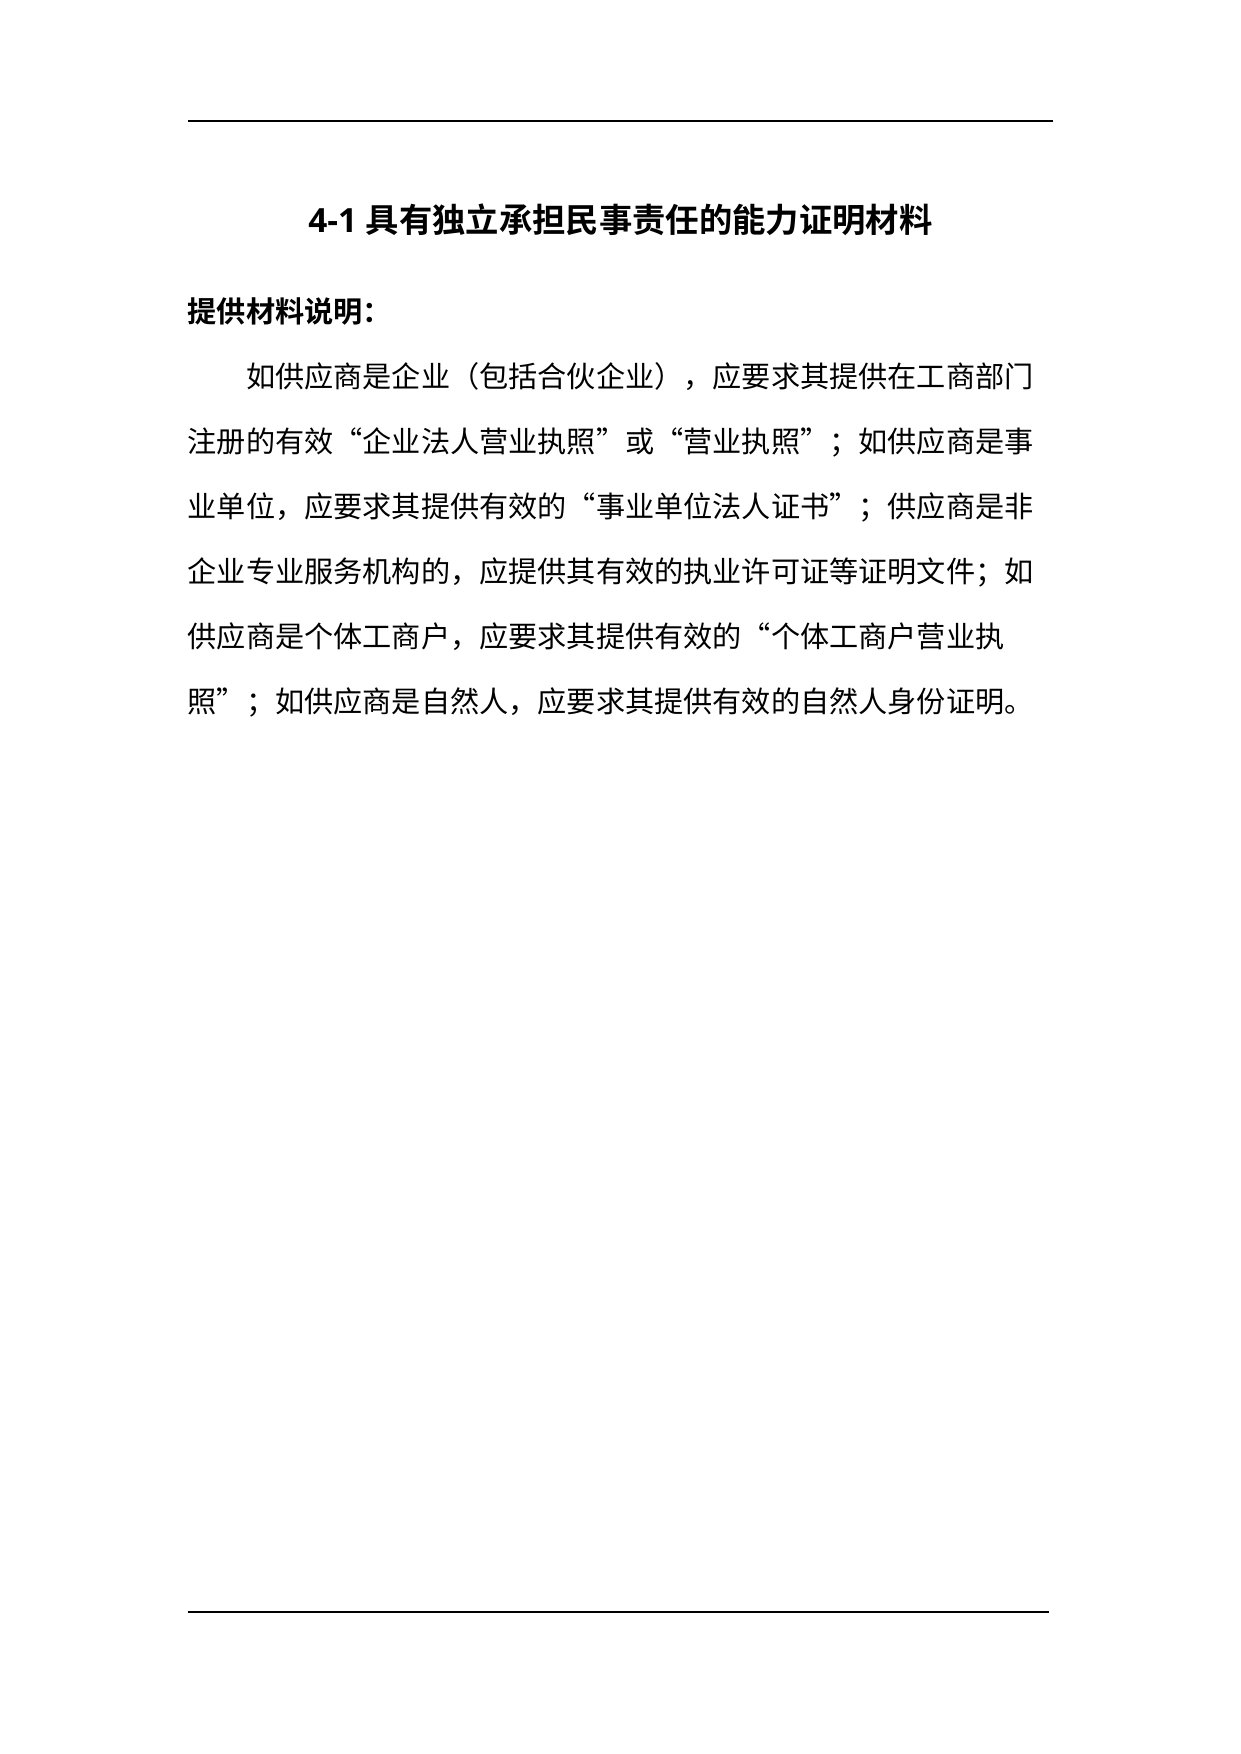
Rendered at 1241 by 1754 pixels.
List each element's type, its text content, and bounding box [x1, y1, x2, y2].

text 提供材料说明： [187, 277, 1053, 342]
text 如供应商是企业（包括合伙企业），应要求其提供在工商部门注册的有效“企业法人营业执照”或“营业执照”；如供应商是事业单位，应要求其提供有效的“事业单位法人证书”；供应商是非企业专业服务机构的，应提供其有效的执业许可证等证明文件；如供应商是个体工商户，应要求其提供有效的“个体工商户营业执照”；如供应商是自然人，应要求其提供有效的自然人身份证明。 [187, 342, 1053, 732]
text 4-1 具有独立承担民事责任的能力证明材料 [187, 187, 1053, 252]
